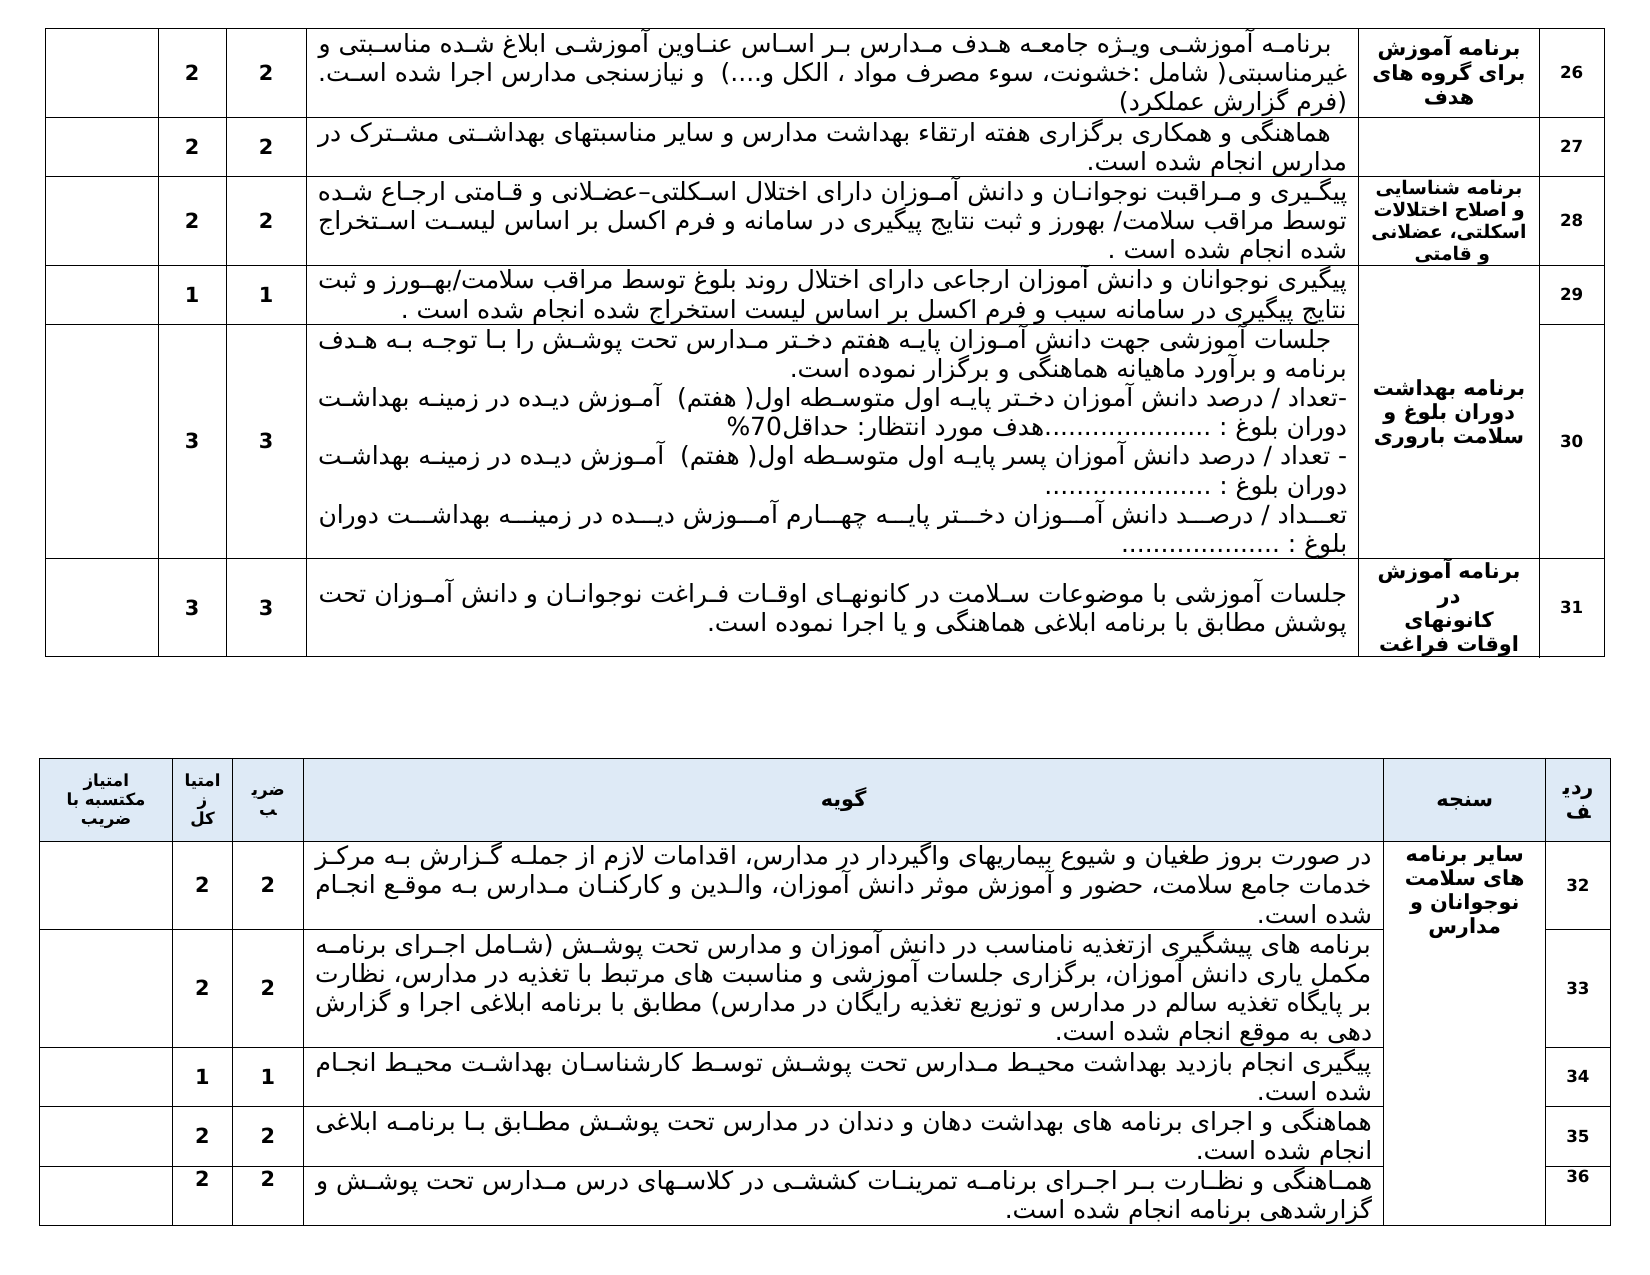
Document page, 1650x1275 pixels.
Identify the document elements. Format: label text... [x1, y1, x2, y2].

table_cell پیگیری و مراقبت نوجوانان و دانش آموزان دارای اختلال اسکلتی–عضلانی و قامتی ارجاع شده توسط مراقب سلامت/ بهورز و ثبت نتایج پیگیری در سامانه و فرم اکسل بر اساس لیست استخراج شده انجام شده است . [307, 177, 1358, 264]
table_cell 2 [227, 177, 306, 264]
table_cell هماهنگی و اجرای برنامه های بهداشت دهان و دندان در مدارس تحت پوشش مطابق با برنامه ابلاغی انجام شده است. [304, 1107, 1383, 1166]
table_cell جلسات آموزشی با موضوعات سلامت در کانونهای اوقات فراغت نوجوانان و دانش آموزان تحت پوشش مطابق با برنامه ابلاغی هماهنگی و یا اجرا نموده است. [307, 559, 1358, 656]
table_header ضریب [233, 759, 303, 841]
table_cell [40, 1167, 172, 1225]
table_cell 32 [1546, 842, 1610, 929]
table_header امتیاز مکتسبه با ضریب [40, 759, 172, 841]
table_cell 1 [233, 1048, 303, 1106]
table_cell جلسات آموزشی جهت دانش آموزان پایه هفتم دختر مدارس تحت پوشش را با توجه به هدف برنامه و برآورد ماهیانه هماهنگی و برگزار نموده است. -تعداد / درصد دانش آموزان دختر پایه اول متوسطه اول( هفتم) آموزش دیده در زمینه بهداشت دوران بلوغ : .....................هدف مورد انتظار: حداقل70% - تعداد / درصد دانش آموزان پسر پایه اول متوسطه اول( هفتم) آموزش دیده در زمینه بهداشت دوران بلوغ : ..................... تعداد / درصد دانش آموزان دختر پایه چهارم آموزش دیده در زمینه بهداشت دوران بلوغ : .................... [307, 325, 1358, 558]
table_cell 2 [173, 1107, 232, 1166]
table_cell برنامه بهداشت دوران بلوغ و سلامت باروری [1359, 266, 1539, 558]
table_cell هماهنگی و نظارت بر اجرای برنامه تمرینات کششی در کلاسهای درس مدارس تحت پوشش و گزارشدهی برنامه انجام شده است. [304, 1167, 1383, 1225]
table_cell 33 [1546, 930, 1610, 1047]
table_cell 3 [159, 559, 226, 656]
table_cell 2 [227, 118, 306, 176]
table_cell در صورت بروز طغیان و شیوع بیماریهای واگیردار در مدارس، اقدامات لازم از جمله گزارش به مرکز خدمات جامع سلامت، حضور و آموزش موثر دانش آموزان، والدین و کارکنان مدارس به موقع انجام شده است. [304, 842, 1383, 929]
table_cell [46, 177, 158, 264]
table_cell برنامه آموزشی ویژه جامعه هدف مدارس بر اساس عناوین آموزشی ابلاغ شده مناسبتی و غیرمناسبتی( شامل :خشونت، سوء مصرف مواد ، الکل و....) و نیازسنجی مدارس اجرا شده است.(فرم گزارش عملکرد) [307, 29, 1358, 117]
table_cell برنامه های پیشگیری ازتغذیه نامناسب در دانش آموزان و مدارس تحت پوشش (شامل اجرای برنامه مکمل یاری دانش آموزان، برگزاری جلسات آموزشی و مناسبت های مرتبط با تغذیه در مدارس، نظارت بر پایگاه تغذیه سالم در مدارس و توزیع تغذیه رایگان در مدارس) مطابق با برنامه ابلاغی اجرا و گزارش دهی به موقع انجام شده است. [304, 930, 1383, 1047]
table_cell برنامه شناسایی و اصلاح اختلالات اسکلتی، عضلانی و قامتی [1359, 177, 1539, 264]
table_cell 31 [1540, 559, 1604, 656]
table_cell [40, 930, 172, 1047]
table_cell [46, 325, 158, 558]
table_cell [46, 559, 158, 656]
table_cell 2 [233, 842, 303, 929]
table_header سنجه [1384, 759, 1545, 841]
table_cell 30 [1540, 325, 1604, 558]
table_cell 2 [233, 1107, 303, 1166]
table_cell 3 [227, 325, 306, 558]
table_cell 26 [1540, 29, 1604, 117]
table_cell 2 [233, 930, 303, 1047]
table_cell 34 [1546, 1048, 1610, 1106]
table_cell [40, 1048, 172, 1106]
table_cell برنامه آموزش برای گروه های هدف [1359, 29, 1539, 117]
table_cell 2 [233, 1167, 303, 1225]
table_cell 2 [173, 1167, 232, 1225]
table_cell 2 [227, 29, 306, 117]
table_cell 2 [159, 29, 226, 117]
table_cell 36 [1546, 1167, 1610, 1225]
table_cell 3 [159, 325, 226, 558]
table_header امتیاز کل [173, 759, 232, 841]
table_cell 3 [227, 559, 306, 656]
table_header گویه [304, 759, 1383, 841]
table_cell [46, 118, 158, 176]
table_cell پیگیری انجام بازدید بهداشت محیط مدارس تحت پوشش توسط کارشناسان بهداشت محیط انجام شده است. [304, 1048, 1383, 1106]
table_cell [40, 1107, 172, 1166]
table_cell 2 [159, 177, 226, 264]
table_cell 2 [173, 930, 232, 1047]
table_cell 1 [227, 266, 306, 324]
table_cell 2 [173, 842, 232, 929]
table_cell 1 [159, 266, 226, 324]
table_cell 2 [159, 118, 226, 176]
table_cell 28 [1540, 177, 1604, 264]
table_cell پیگیری نوجوانان و دانش آموزان ارجاعی دارای اختلال روند بلوغ توسط مراقب سلامت/بهورز و ثبت نتایج پیگیری در سامانه سیب و فرم اکسل بر اساس لیست استخراج شده انجام شده است . [307, 266, 1358, 324]
table_header ردیف [1546, 759, 1610, 841]
table_cell 27 [1540, 118, 1604, 176]
table_cell 1 [173, 1048, 232, 1106]
table_cell برنامه آموزش در کانونهای اوقات فراغت [1359, 559, 1539, 656]
table_cell [46, 29, 158, 117]
table_cell هماهنگی و همکاری برگزاری هفته ارتقاء بهداشت مدارس و سایر مناسبتهای بهداشتی مشترک در مدارس انجام شده است. [307, 118, 1358, 176]
table_cell [40, 842, 172, 929]
table_cell 29 [1540, 266, 1604, 324]
table_cell [46, 266, 158, 324]
table_cell سایر برنامه های سلامت نوجوانان و مدارس [1384, 842, 1545, 1225]
table_cell 35 [1546, 1107, 1610, 1166]
